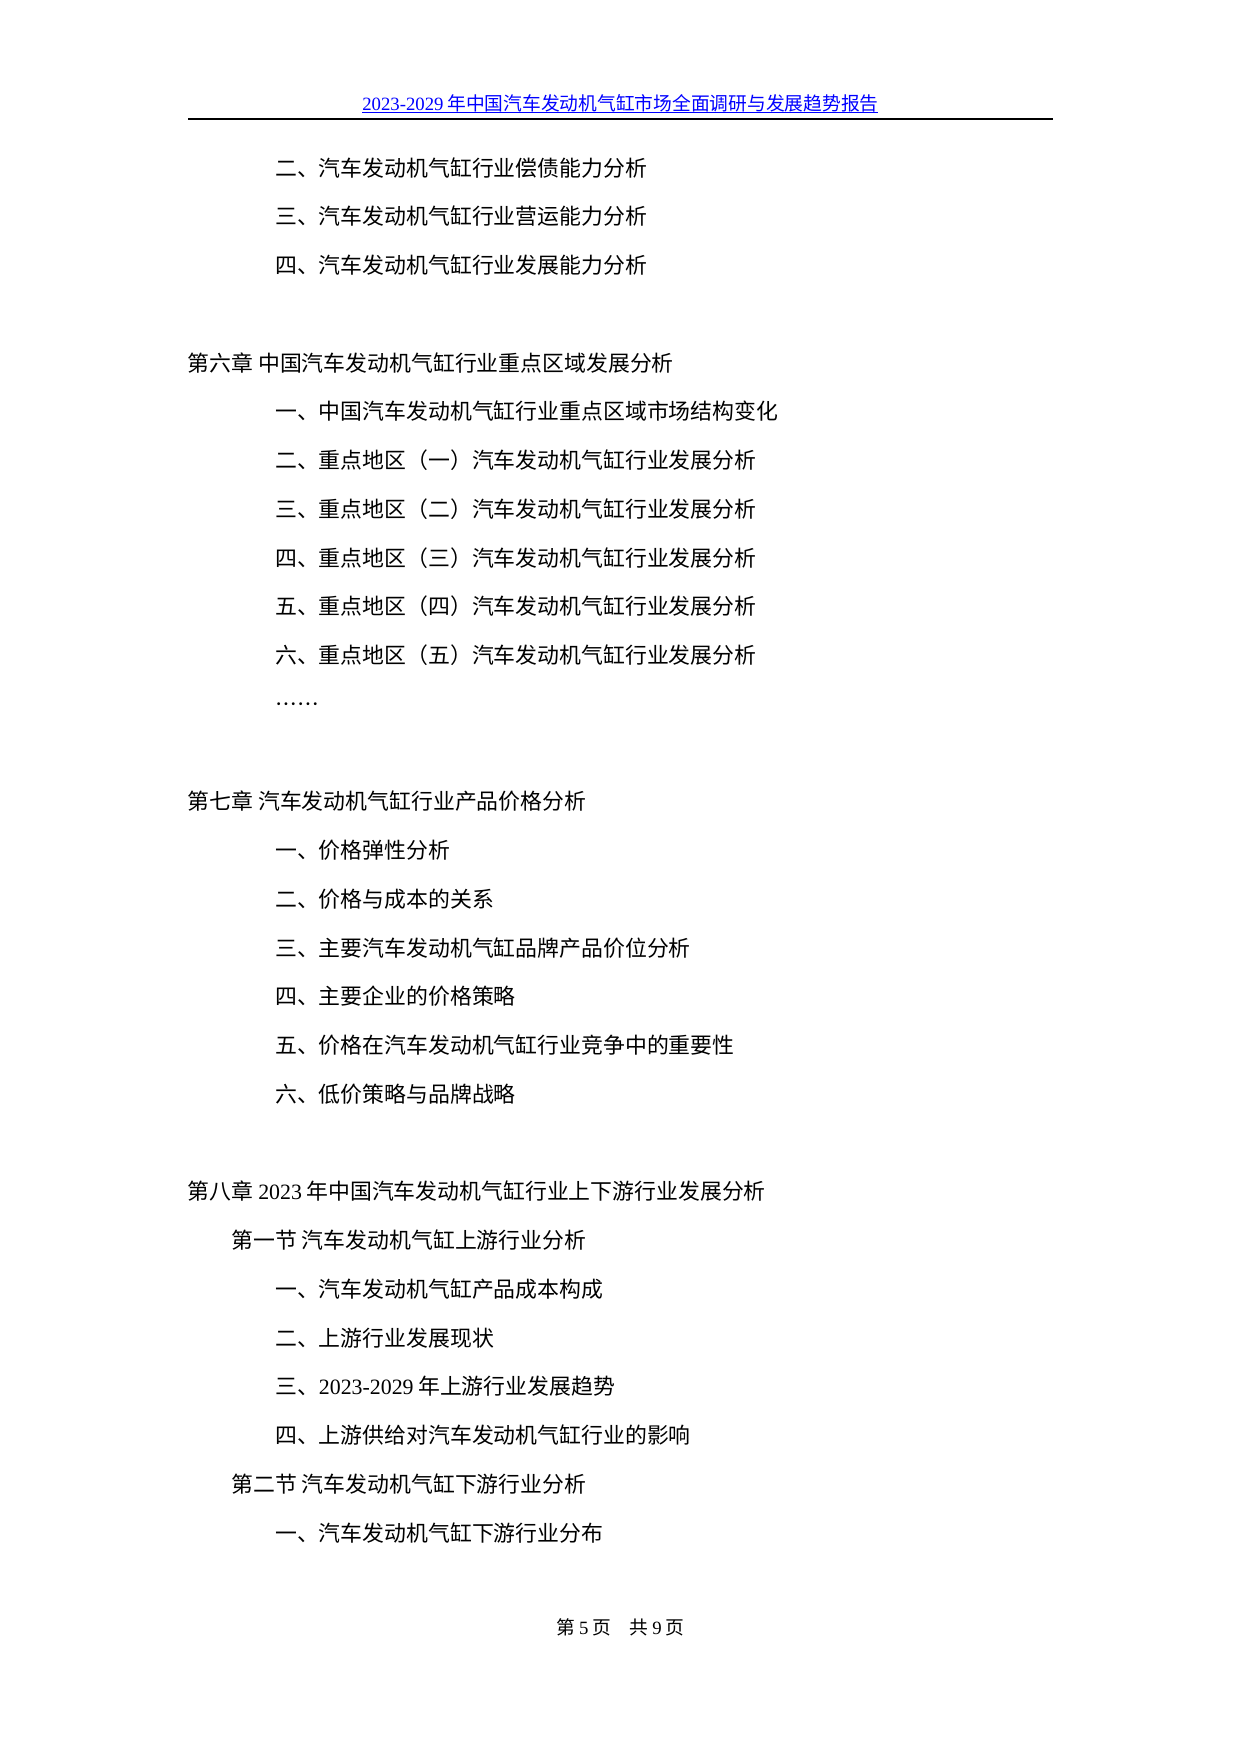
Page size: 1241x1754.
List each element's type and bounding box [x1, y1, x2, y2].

text [187, 150, 1053, 1548]
